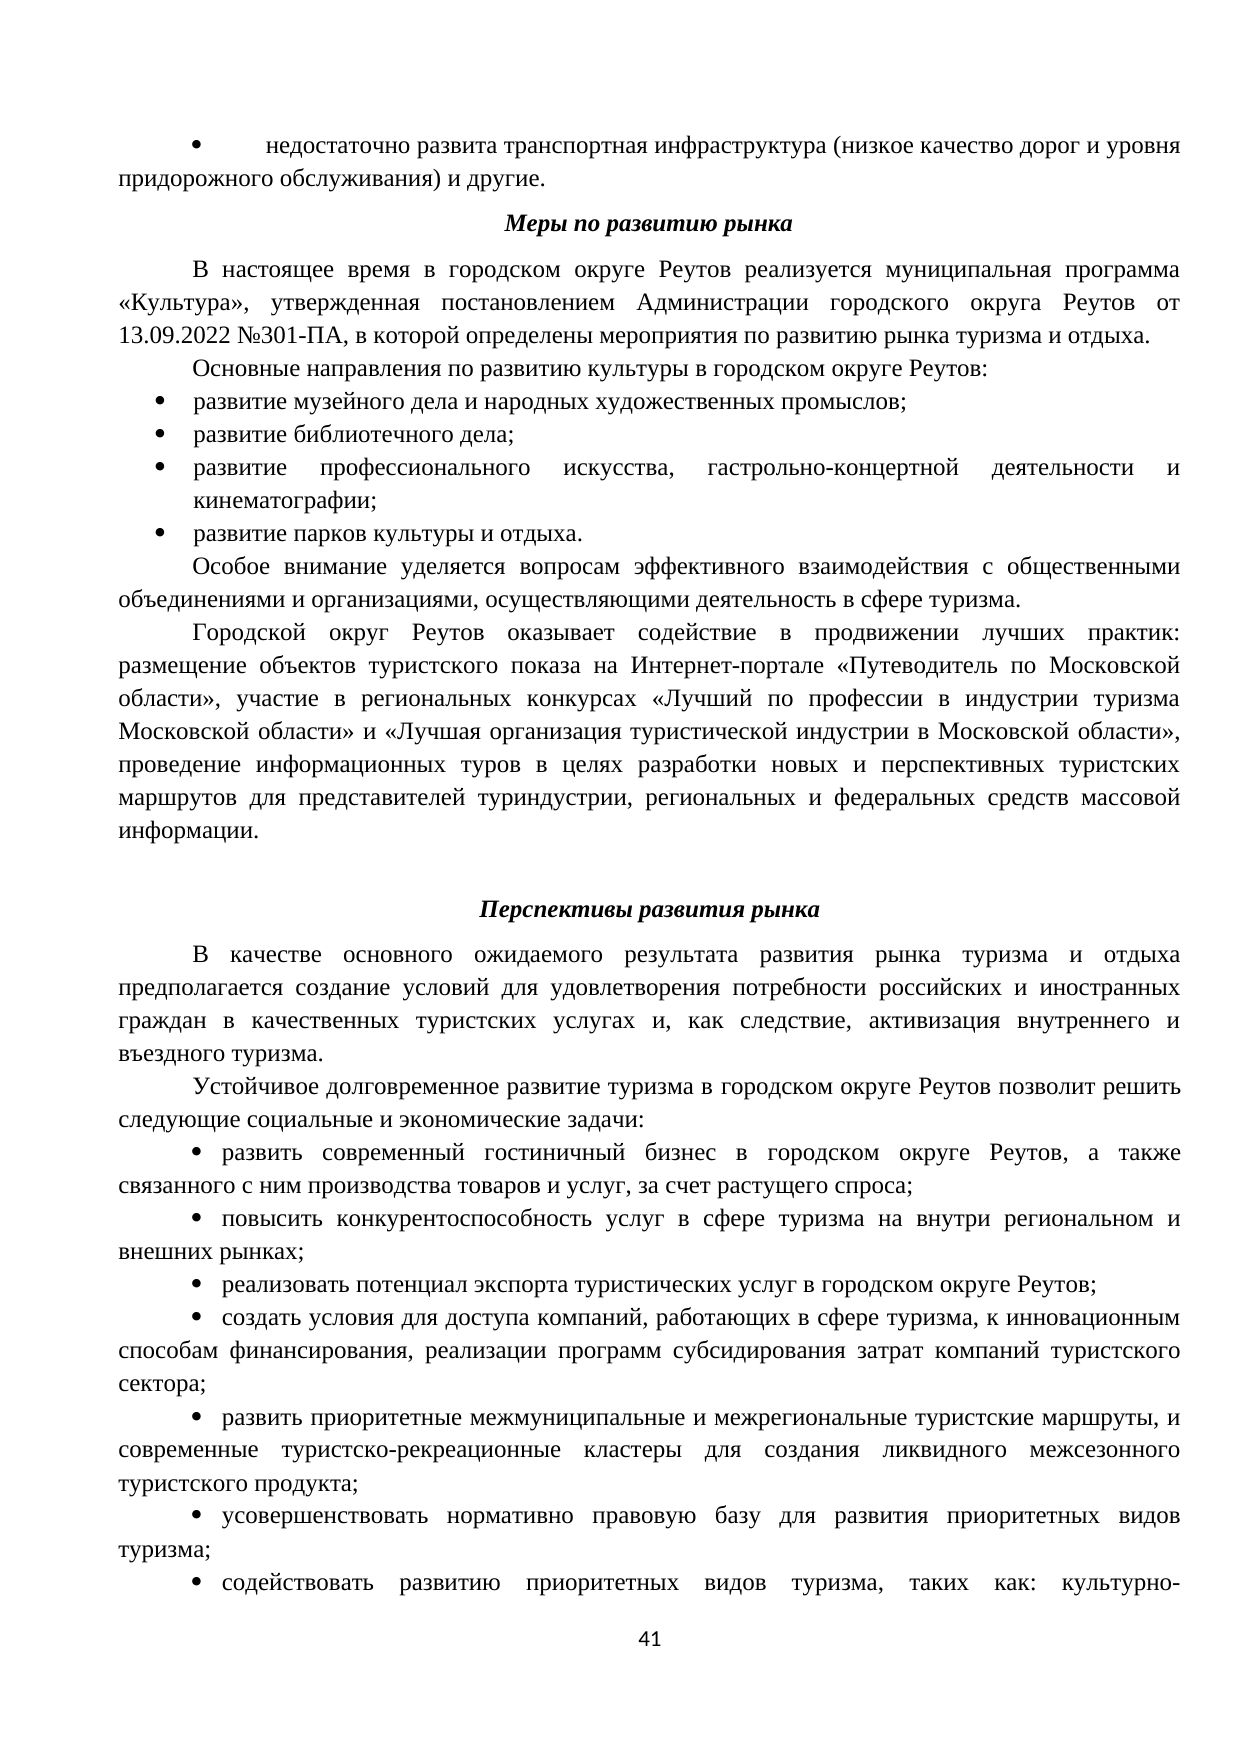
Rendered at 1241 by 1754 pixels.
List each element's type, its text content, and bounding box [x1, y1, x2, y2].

list повысить конкурентоспособность услуг в сфере туризма на внутри региональном и внешних рынках; [118, 1203, 1181, 1265]
text Устойчивое долговременное развитие туризма в городском округе Реутов позволит решить следующие социальные и экономические задачи: [118, 1071, 1181, 1133]
list развитие парков культуры и отдыха. [156, 518, 1181, 547]
text Меры по развитию рынка [118, 208, 1181, 237]
list развитие профессионального искусства, гастрольно-концертной деятельности и кинематографии; [156, 452, 1181, 514]
list создать условия для доступа компаний, работающих в сфере туризма, к инновационным способам финансирования, реализации программ субсидирования затрат компаний туристского сектора; [118, 1302, 1181, 1397]
list развитие музейного дела и народных художественных промыслов; [156, 386, 1181, 415]
list развитие библиотечного дела; [156, 419, 1181, 448]
text Перспективы развития рынка [118, 894, 1181, 922]
text Основные направления по развитию культуры в городском округе Реутов: [118, 353, 1181, 382]
text В качестве основного ожидаемого результата развития рынка туризма и отдыха предполагается создание условий для удовлетворения потребности российских и иностранных граждан в качественных туристских услугах и, как следствие, активизация внутреннего и въездного туризма. [118, 939, 1181, 1067]
list реализовать потенциал экспорта туристических услуг в городском округе Реутов; [118, 1269, 1181, 1298]
list усовершенствовать нормативно правовую базу для развития приоритетных видов туризма; [118, 1501, 1181, 1562]
text Городской округ Реутов оказывает содействие в продвижении лучших практик: размещение объектов туристского показа на Интернет-портале «Путеводитель по Московской области», участие в региональных конкурсах «Лучший по профессии в индустрии туризма Московской области» и «Лучшая организация туристической индустрии в Московской области», проведение информационных туров в целях разработки новых и перспективных туристских маршрутов для представителей туриндустрии, региональных и федеральных средств массовой информации. [118, 617, 1181, 844]
list недостаточно развита транспортная инфраструктура (низкое качество дорог и уровня придорожного обслуживания) и другие. [118, 130, 1181, 192]
list развить приоритетные межмуниципальные и межрегиональные туристские маршруты, и современные туристско-рекреационные кластеры для создания ликвидного межсезонного туристского продукта; [118, 1402, 1181, 1496]
list развить современный гостиничный бизнес в городском округе Реутов, а также связанного с ним производства товаров и услуг, за счет растущего спроса; [118, 1137, 1181, 1199]
text В настоящее время в городском округе Реутов реализуется муниципальная программа «Культура», утвержденная постановлением Администрации городского округа Реутов от 13.09.2022 №301-ПА, в которой определены мероприятия по развитию рынка туризма и отдыха. [118, 254, 1181, 349]
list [118, 1567, 1181, 1595]
text Особое внимание уделяется вопросам эффективного взаимодействия с общественными объединениями и организациями, осуществляющими деятельность в сфере туризма. [118, 551, 1181, 613]
